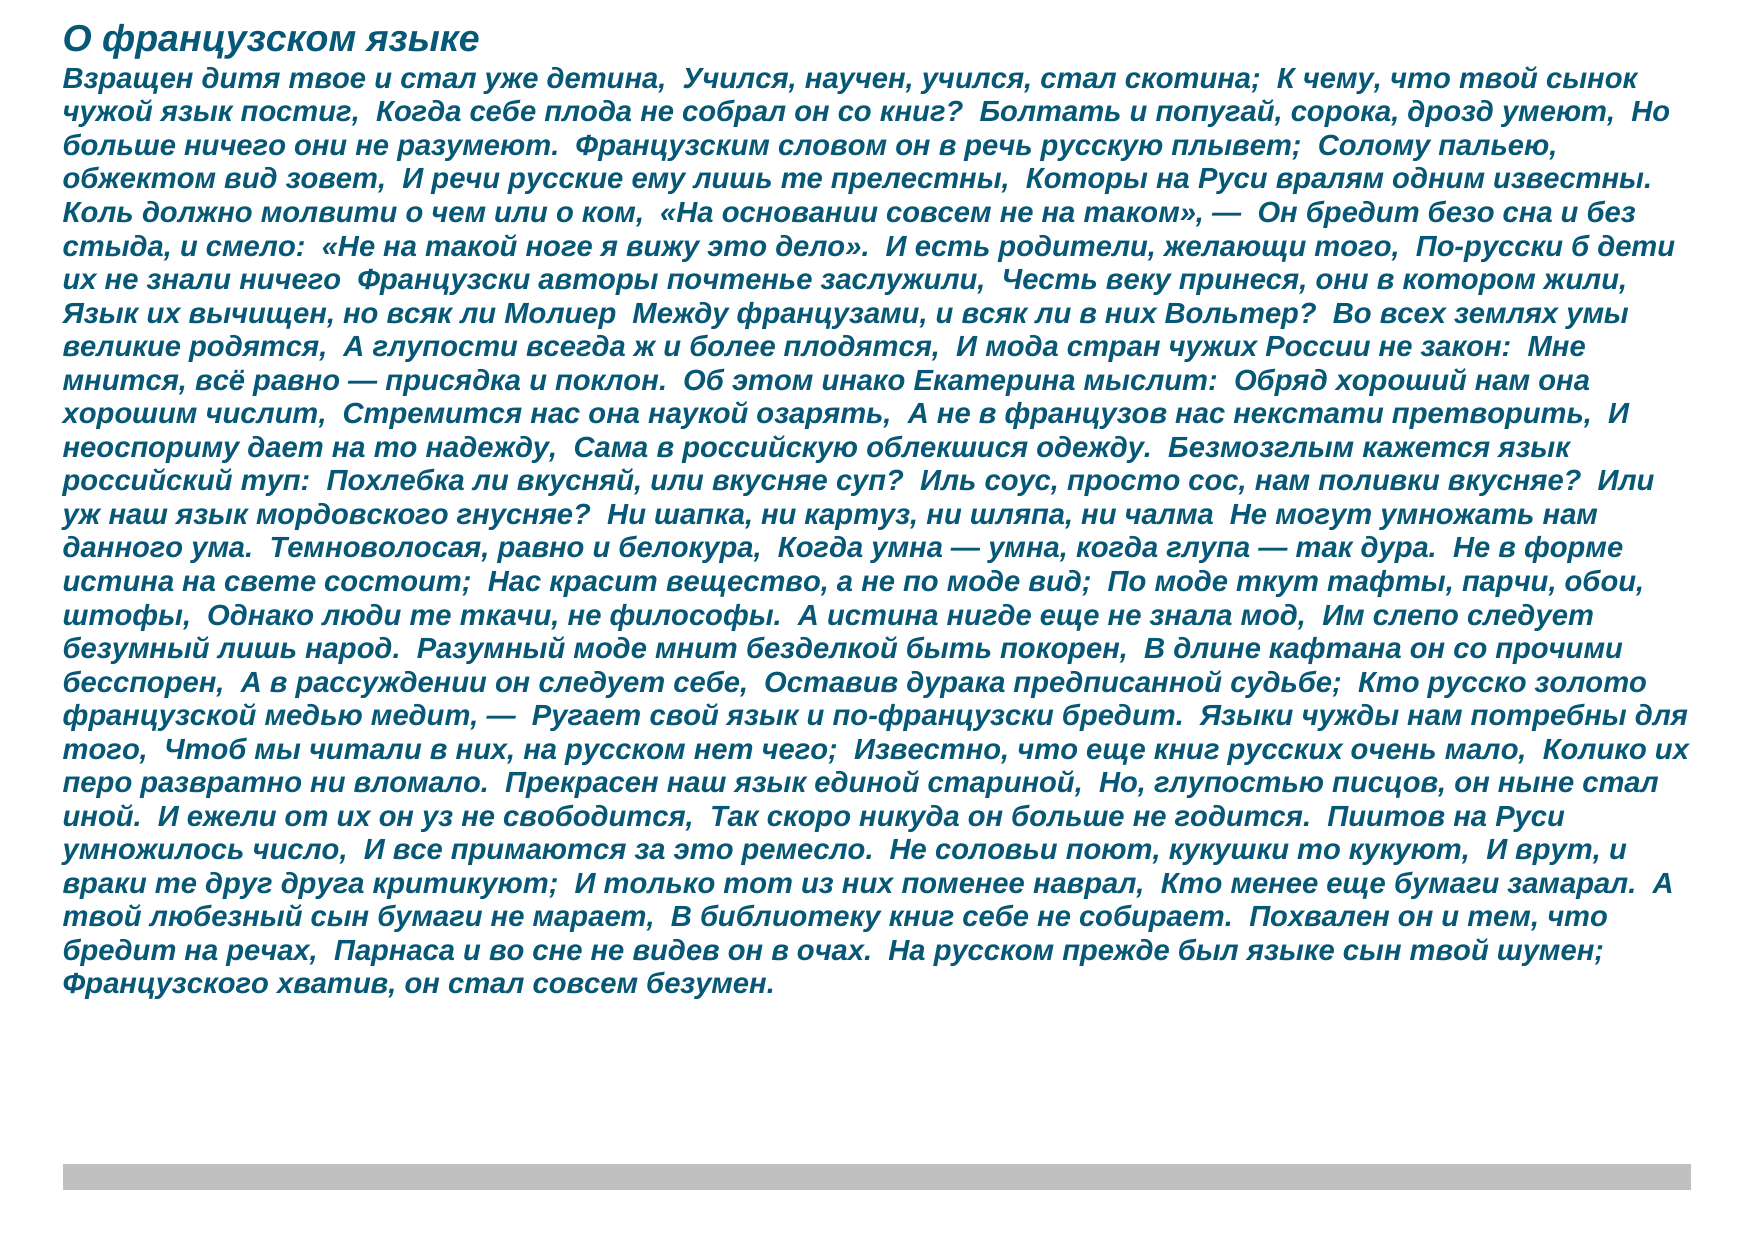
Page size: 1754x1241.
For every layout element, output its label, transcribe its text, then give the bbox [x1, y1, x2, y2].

subtitle О французском языке [62, 17, 1691, 60]
text Взращен дитя твое и стал уже детина, [62, 61, 1691, 1000]
